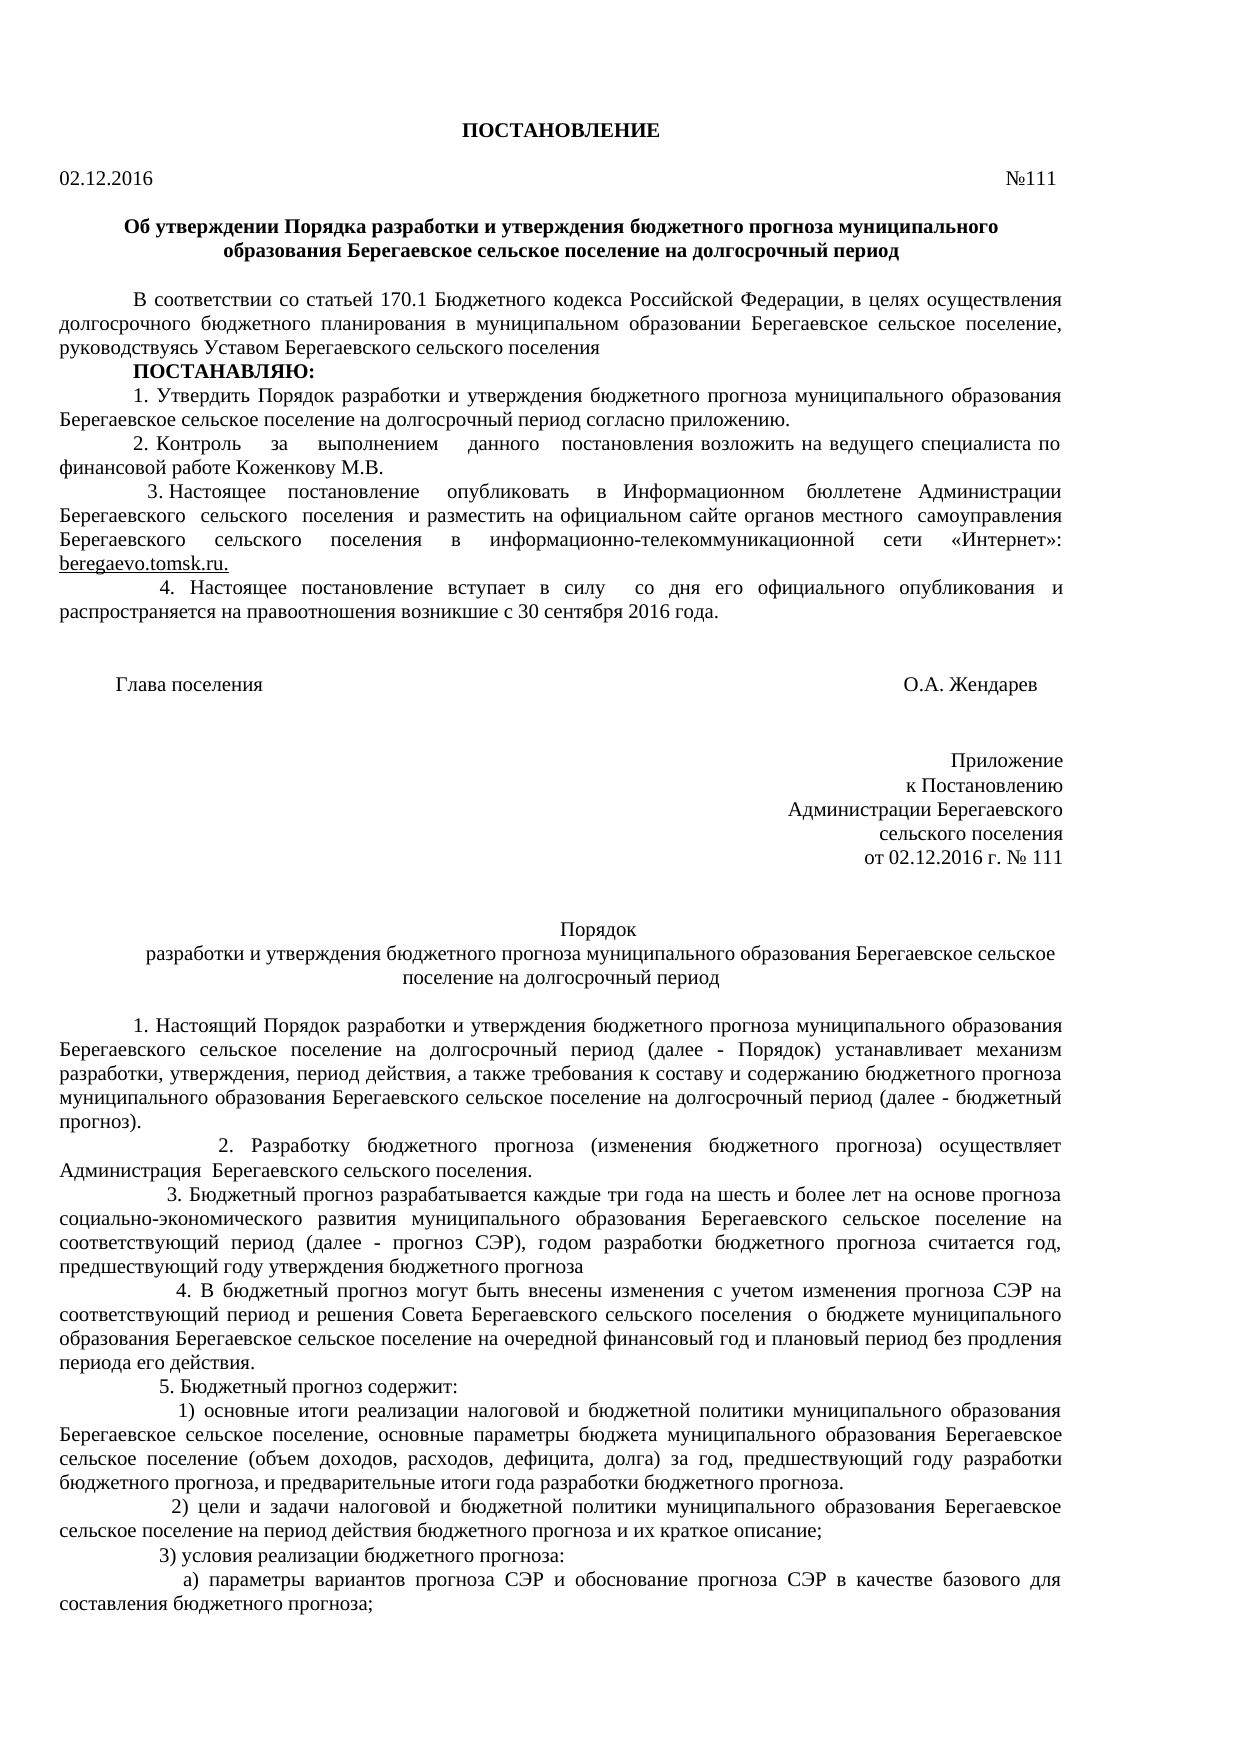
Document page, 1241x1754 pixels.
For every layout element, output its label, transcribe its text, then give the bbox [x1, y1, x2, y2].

text 4. Настоящее постановление вступает в силу со дня его официального опубликования и распространяется на правоотношения возникшие с 30 сентября 2016 года. [59, 575, 1063, 623]
text 3. Бюджетный прогноз разрабатывается каждые три года на шесть и более лет на основе прогноза социально-экономического развития муниципального образования Берегаевского сельское поселение на соответствующий период (далее - прогноз СЭР), годом разработки бюджетного прогноза считается год, предшествующий году утверждения бюджетного прогноза [59, 1182, 1063, 1278]
text образования Берегаевское сельское поселение на долгосрочный период [59, 238, 1063, 262]
text В соответствии со статьей 170.1 Бюджетного кодекса Российской Федерации, в целях осуществления долгосрочного бюджетного планирования в муниципальном образовании Берегаевское сельское поселение, руководствуясь Уставом Берегаевского сельского поселения [59, 287, 1063, 359]
text к Постановлению [59, 772, 1063, 797]
text 4. В бюджетный прогноз могут быть внесены изменения с учетом изменения прогноза СЭР на соответствующий период и решения Совета Берегаевского сельского поселения о бюджете муниципального образования Берегаевское сельское поселение на очередной финансовый год и плановый период без продления периода его действия. [59, 1278, 1063, 1374]
text а) параметры вариантов прогноза СЭР и обоснование прогноза СЭР в качестве базового для составления бюджетного прогноза; [59, 1567, 1063, 1615]
text ПОСТАНАВЛЯЮ: [59, 359, 1063, 383]
text сельского поселения [59, 821, 1063, 845]
text 2. Разработку бюджетного прогноза (изменения бюджетного прогноза) осуществляет Администрация Берегаевского сельского поселения. [59, 1133, 1063, 1182]
text 3) условия реализации бюджетного прогноза: [59, 1542, 1063, 1567]
text разработки и утверждения бюджетного прогноза муниципального образования Берегаевское сельское поселение на долгосрочный период [59, 941, 1063, 989]
text Приложение [59, 748, 1063, 772]
text 2. Контроль за выполнением данного постановления возложить на ведущего специалиста по финансовой работе Коженкову М.В. [59, 431, 1063, 479]
text ПОСТАНОВЛЕНИЕ [59, 118, 1063, 142]
text Об утверждении Порядка разработки и утверждения бюджетного прогноза муниципального [59, 214, 1063, 238]
text 1. Утвердить Порядок разработки и утверждения бюджетного прогноза муниципального образования Берегаевское сельское поселение на долгосрочный период согласно приложению. [59, 383, 1063, 431]
list №111 [59, 166, 1063, 190]
text Глава поселения О.А. Жендарев [59, 672, 1063, 724]
text 5. Бюджетный прогноз содержит: [59, 1374, 1063, 1398]
text от 02.12.2016 г. № 111 [59, 845, 1063, 869]
text 3. Настоящее постановление опубликовать в Информационном бюллетене Администрации Берегаевского сельского поселения и разместить на официальном сайте органов местного самоуправления Берегаевского сельского поселения в информационно-телекоммуникационной сети «Интернет»: beregaevo.tomsk.ru. [59, 479, 1063, 575]
text Администрации Берегаевского [59, 797, 1063, 821]
text Порядок [59, 917, 1063, 941]
text 1) основные итоги реализации налоговой и бюджетной политики муниципального образования Берегаевское сельское поселение, основные параметры бюджета муниципального образования Берегаевское сельское поселение (объем доходов, расходов, дефицита, долга) за год, предшествующий году разработки бюджетного прогноза, и предварительные итоги года разработки бюджетного прогноза. [59, 1398, 1063, 1494]
text 2) цели и задачи налоговой и бюджетной политики муниципального образования Берегаевское сельское поселение на период действия бюджетного прогноза и их краткое описание; [59, 1494, 1063, 1542]
text 1. Настоящий Порядок разработки и утверждения бюджетного прогноза муниципального образования Берегаевского сельское поселение на долгосрочный период (далее - Порядок) устанавливает механизм разработки, утверждения, период действия, а также требования к составу и содержанию бюджетного прогноза муниципального образования Берегаевского сельское поселение на долгосрочный период (далее - бюджетный прогноз). [59, 1013, 1063, 1133]
